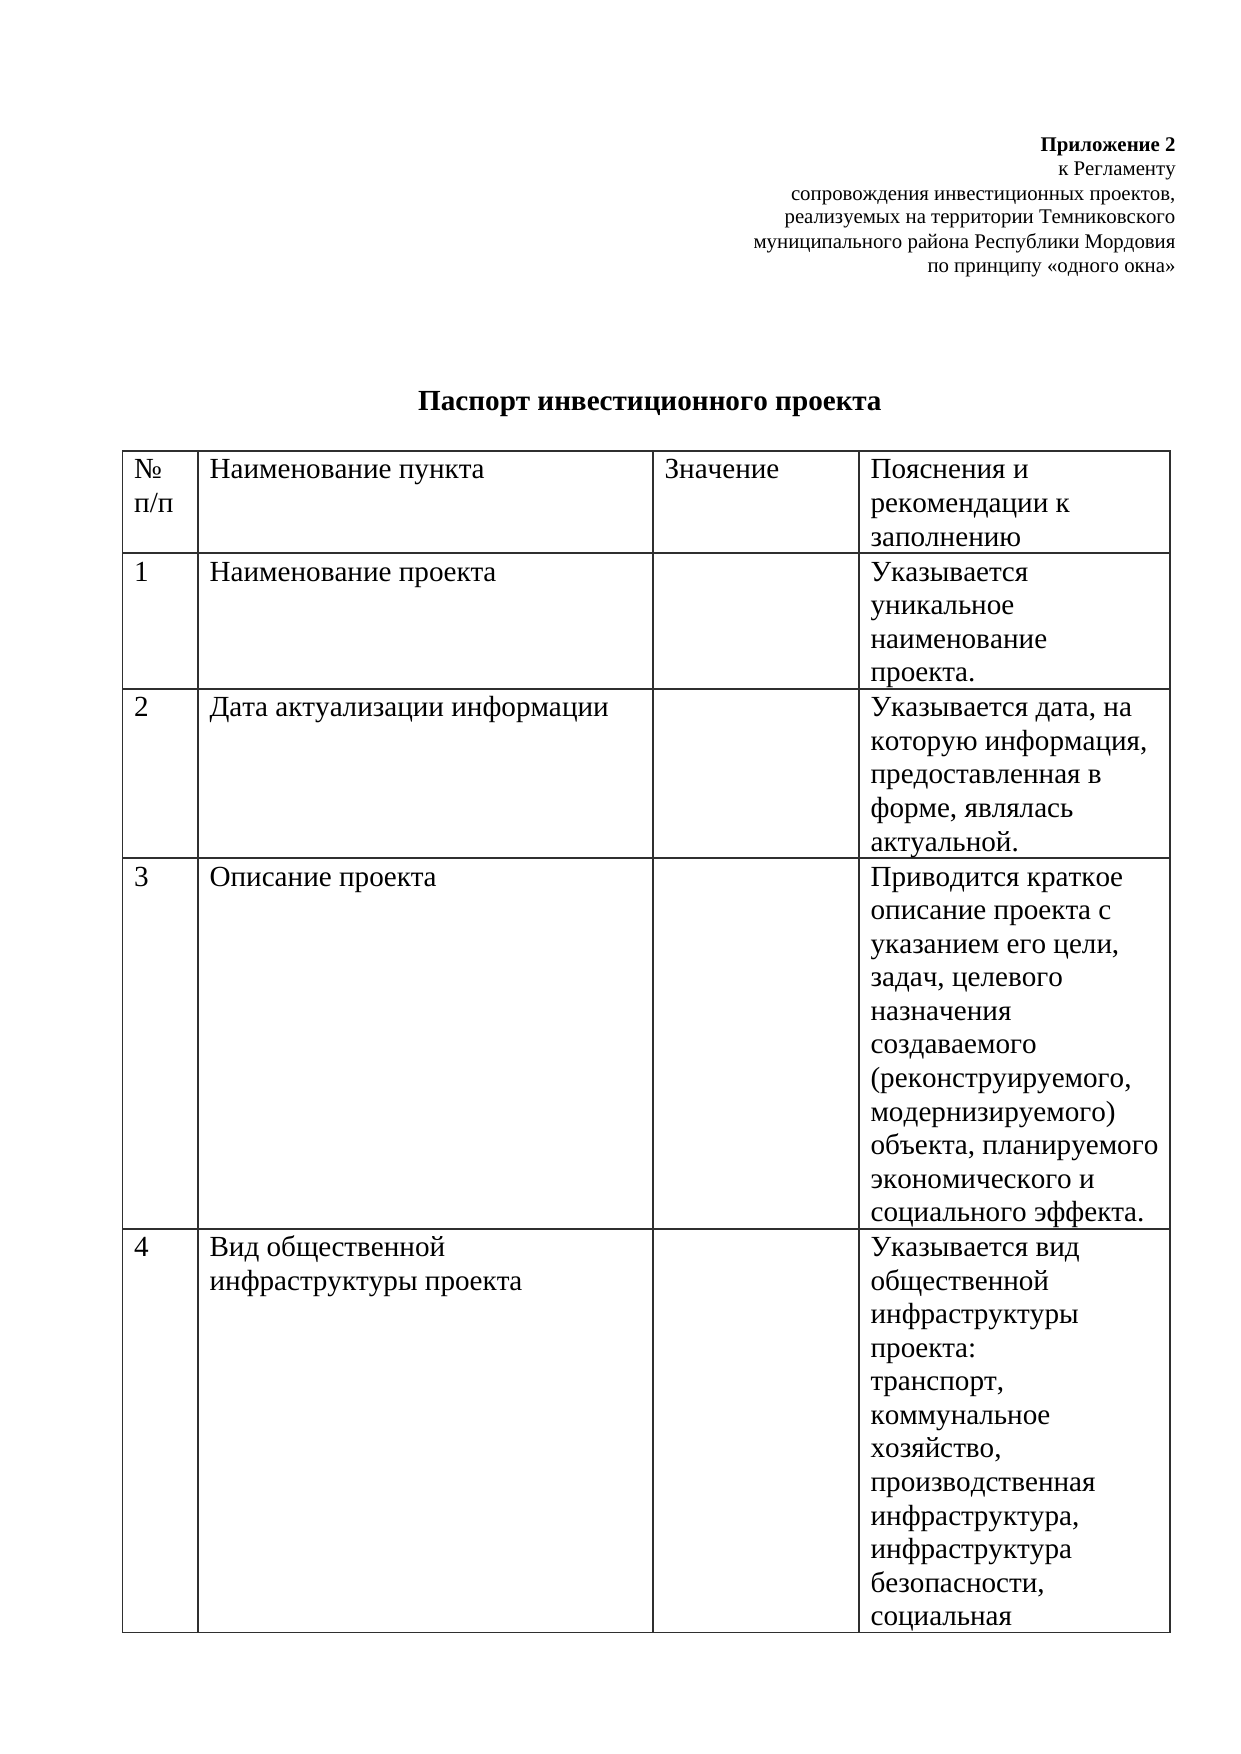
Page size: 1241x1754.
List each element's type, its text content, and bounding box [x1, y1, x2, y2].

table_cell 2 [123, 690, 197, 857]
table_header Пояснения и рекомендации к заполнению [860, 452, 1169, 552]
table_cell Указывается дата, на которую информация, предоставленная в форме, являлась актуальной. [860, 690, 1169, 857]
table_cell 4 [123, 1230, 197, 1632]
table_cell Дата актуализации информации [199, 690, 652, 857]
table_cell 3 [123, 859, 197, 1228]
table_cell 1 [123, 554, 197, 688]
table_cell Указывается уникальное наименование проекта. [860, 554, 1169, 688]
table_header Приложение 2 к Регламенту сопровождения инвестиционных проектов, реализуемых на территории Темниковского муниципального района Республики Мордовия по принципу «одного окна» [691, 127, 1181, 282]
table_cell [654, 554, 858, 688]
table_header Наименование пункта [199, 452, 652, 552]
table_cell Наименование проекта [199, 554, 652, 688]
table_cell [860, 1230, 1169, 1632]
table_cell [654, 690, 858, 857]
table_cell [654, 859, 858, 1228]
table_header № п/п [123, 452, 197, 552]
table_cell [199, 1230, 652, 1632]
text Паспорт инвестиционного проекта [118, 383, 1181, 417]
table_cell Приводится краткое описание проекта с указанием его цели, задач, целевого назначения создаваемого (реконструируемого, модернизируемого) объекта, планируемого экономического и социального эффекта. [860, 859, 1169, 1228]
table_cell [654, 1230, 858, 1632]
table_cell Описание проекта [199, 859, 652, 1228]
table_header Значение [654, 452, 858, 552]
